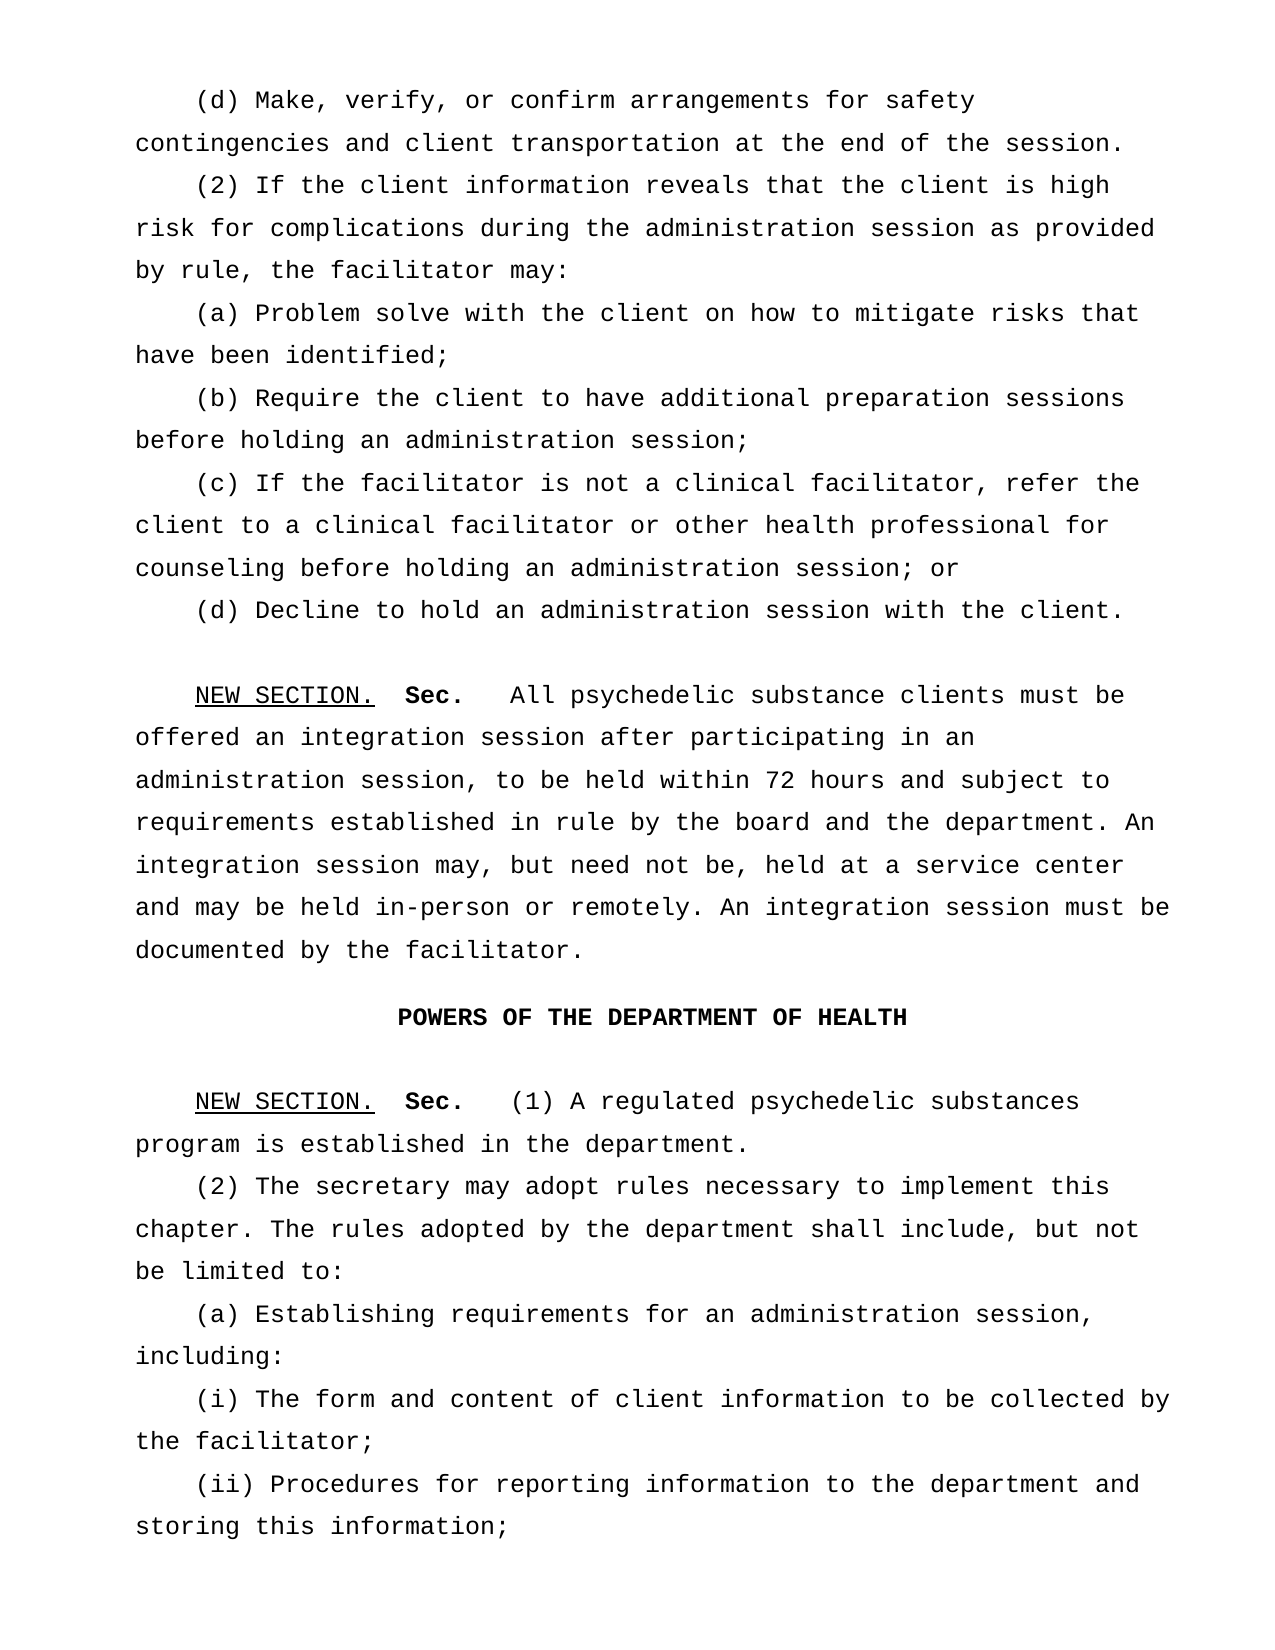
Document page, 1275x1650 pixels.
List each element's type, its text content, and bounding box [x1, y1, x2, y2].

text (a) Establishing requirements for an administration session, including: [135, 1288, 1170, 1373]
text (i) The form and content of client information to be collected by the facilitator; [135, 1373, 1170, 1458]
text NEW SECTION. Sec. All psychedelic substance clients must be offered an integration session after participating in an administration session, to be held within 72 hours and subject to requirements established in rule by the board and the department. An integration session may, but need not be, held at a service center and may be held in-person or remotely. An integration session must be documented by the facilitator. [135, 669, 1170, 967]
text (d) Make, verify, or confirm arrangements for safety contingencies and client transportation at the end of the session. [135, 75, 1170, 160]
text (c) If the facilitator is not a clinical facilitator, refer the client to a clinical facilitator or other health professional for counseling before holding an administration session; or [135, 457, 1170, 585]
text (2) If the client information reveals that the client is high risk for complications during the administration session as provided by rule, the facilitator may: [135, 160, 1170, 287]
text (a) Problem solve with the client on how to mitigate risks that have been identified; [135, 287, 1170, 372]
text (b) Require the client to have additional preparation sessions before holding an administration session; [135, 372, 1170, 457]
text (2) The secretary may adopt rules necessary to implement this chapter. The rules adopted by the department shall include, but not be limited to: [135, 1161, 1170, 1288]
text (d) Decline to hold an administration session with the client. [135, 585, 1170, 627]
text POWERS OF THE DEPARTMENT OF HEALTH [135, 992, 1170, 1034]
text NEW SECTION. Sec. (1) A regulated psychedelic substances program is established in the department. [135, 1076, 1170, 1161]
text (ii) Procedures for reporting information to the department and storing this information; [135, 1458, 1170, 1543]
